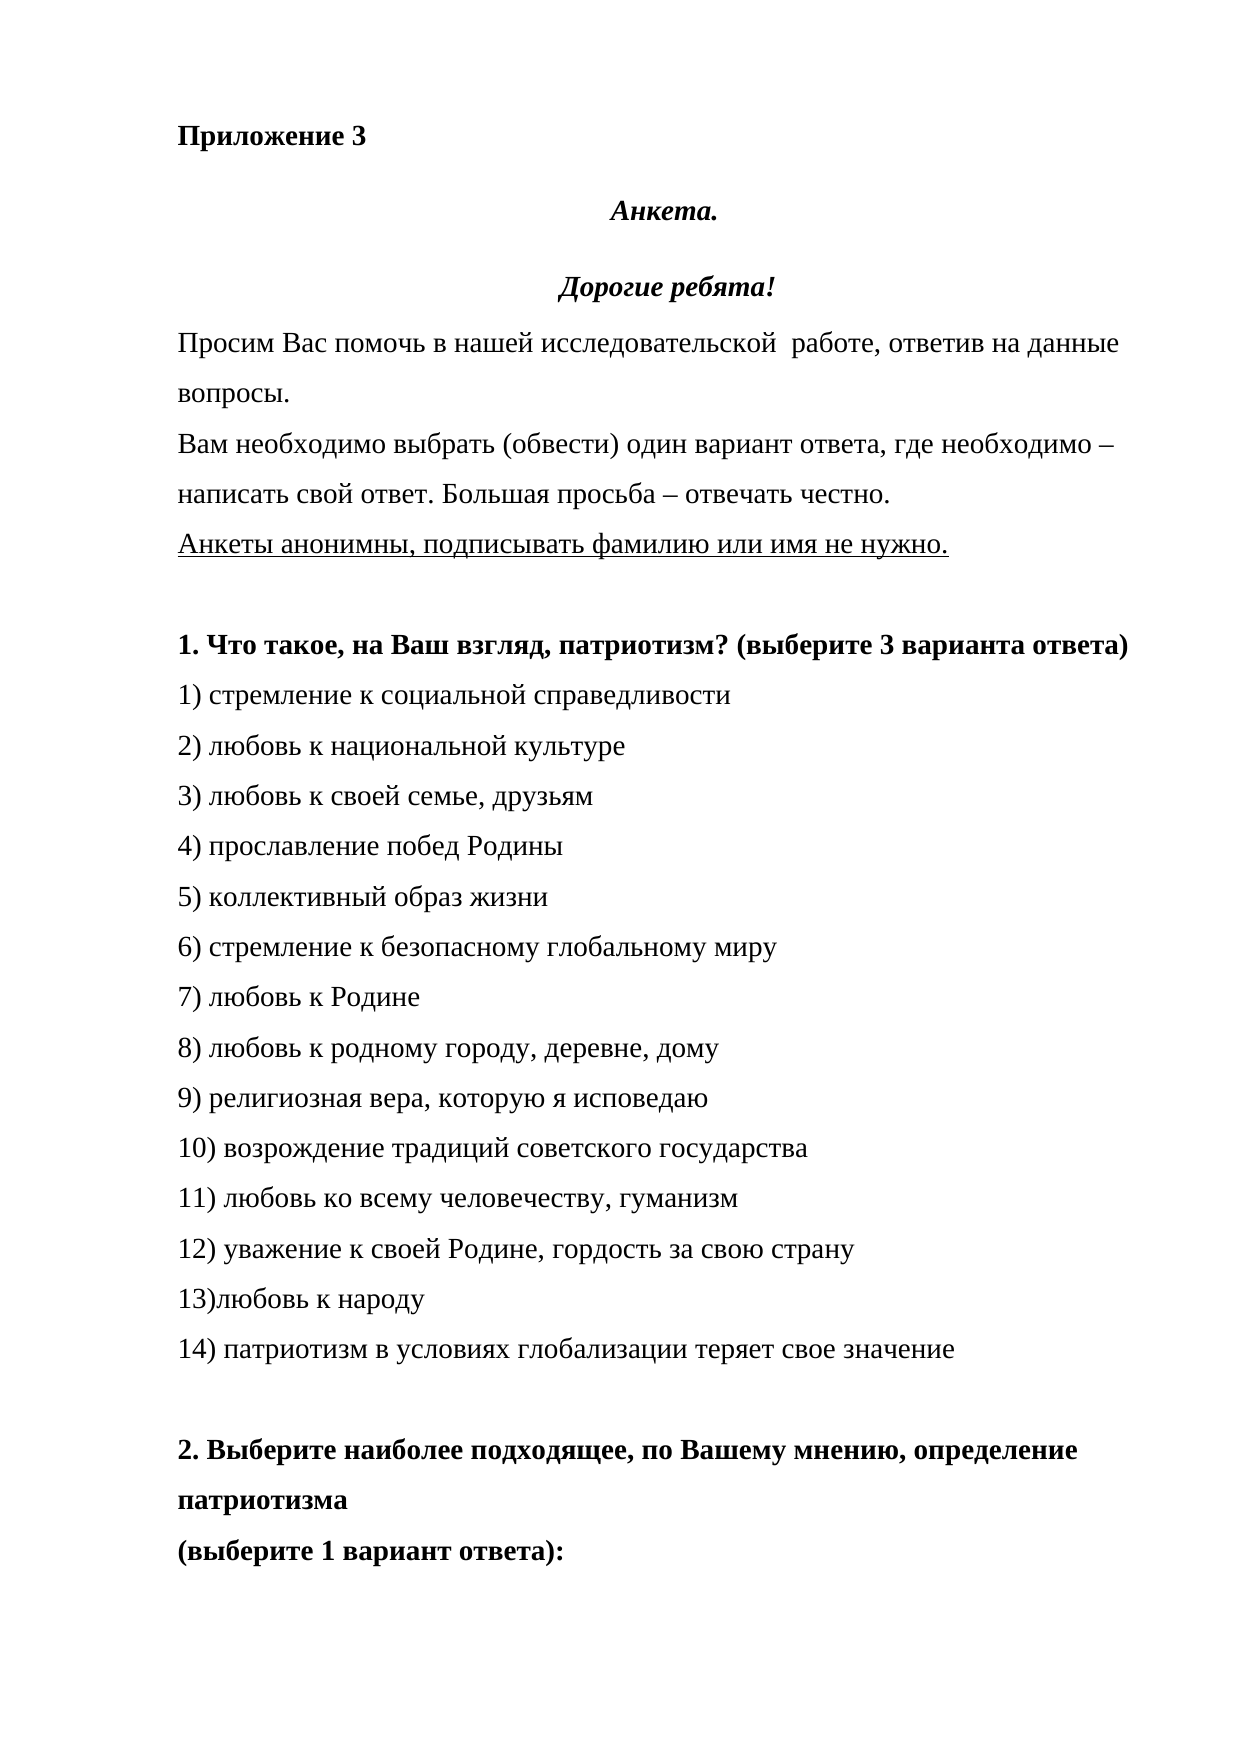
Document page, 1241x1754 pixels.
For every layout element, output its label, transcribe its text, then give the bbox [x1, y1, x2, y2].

text Анкета. [177, 193, 1152, 227]
text 14) патриотизм в условиях глобализации теряет свое значение [177, 1332, 1152, 1365]
text 6) стремление к безопасному глобальному миру 7) любовь к Родине [177, 929, 1152, 1013]
text 2. Выберите наиболее подходящее, по Вашему мнению, определение патриотизма [177, 1432, 1152, 1516]
text 4) прославление побед Родины 5) коллективный образ жизни [177, 828, 1152, 912]
text 8) любовь к родному городу, деревне, дому 9) религиозная вера, которую я исповедаю [177, 1030, 1152, 1113]
text 10) возрождение традиций советского государства [177, 1130, 1152, 1164]
text 1. Что такое, на Ваш взгляд, патриотизм? (выберите 3 варианта ответа) [177, 627, 1152, 661]
text 11) любовь ко всему человечеству, гуманизм 12) уважение к своей Родине, гордость за свою страну 13)любовь к народу [177, 1181, 1152, 1315]
text Приложение 3 [177, 118, 1152, 152]
text (выберите 1 вариант ответа): [177, 1533, 1152, 1566]
text Вам необходимо выбрать (обвести) один вариант ответа, где необходимо – написать свой ответ. Большая просьба – отвечать честно. [177, 426, 1152, 510]
text Просим Вас помочь в нашей исследовательской работе, ответив на данные вопросы. [177, 325, 1152, 409]
text Анкеты анонимны, подписывать фамилию или имя не нужно. [177, 527, 1152, 560]
text Дорогие ребята! [177, 269, 1152, 302]
text 1) стремление к социальной справедливости [177, 677, 1152, 711]
text 2) любовь к национальной культуре 3) любовь к своей семье, друзьям [177, 728, 1152, 812]
